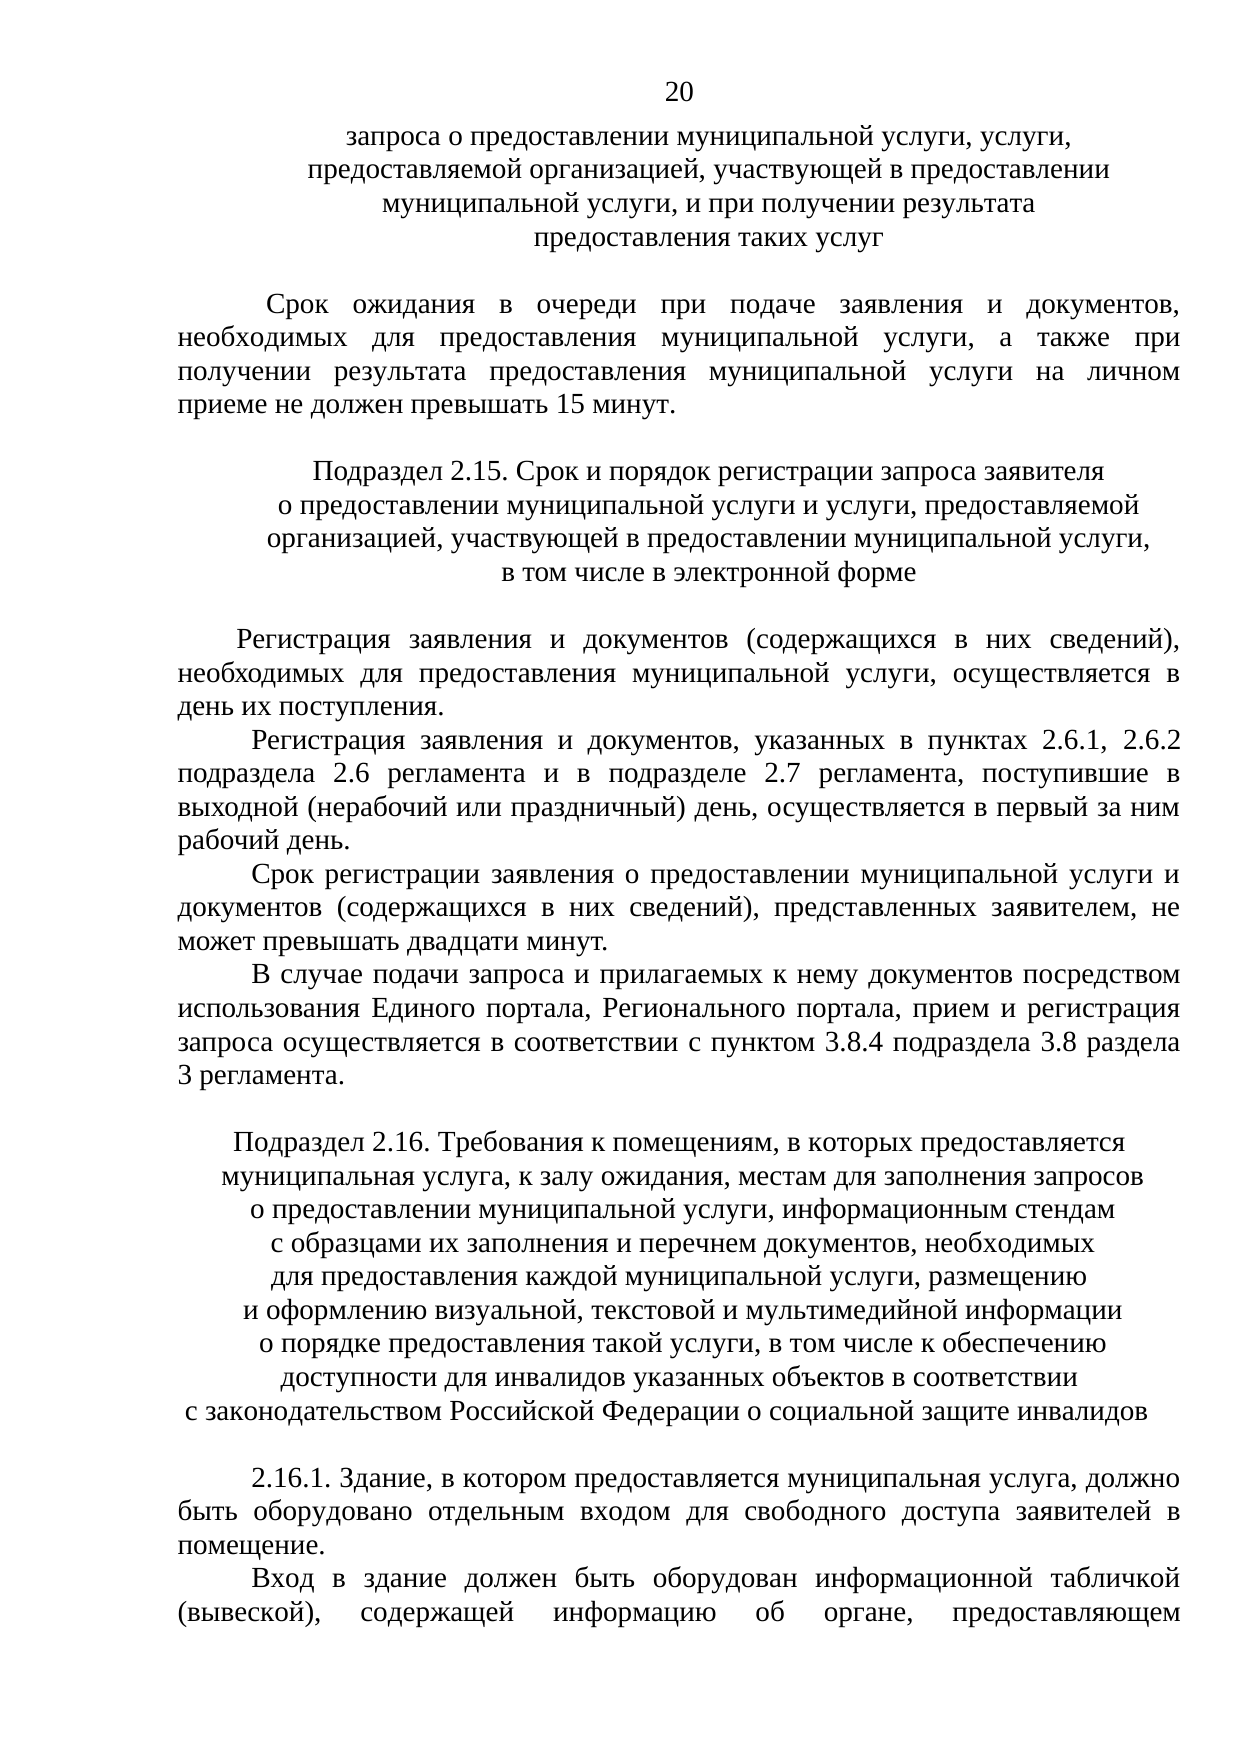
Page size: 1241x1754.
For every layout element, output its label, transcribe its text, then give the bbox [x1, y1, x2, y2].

text муниципальная услуга, к залу ожидания, местам для заполнения запросов [177, 1158, 1181, 1191]
text муниципальной услуги, и при получении результата [177, 185, 1181, 219]
text доступности для инвалидов указанных объектов в соответствии [177, 1359, 1181, 1393]
text Регистрация заявления и документов, указанных в пунктах 2.6.1, 2.6.2 подраздела 2.6 регламента и в подразделе 2.7 регламента, поступившие в выходной (нерабочий или праздничный) день, осуществляется в первый за ним рабочий день. [177, 722, 1181, 856]
text организацией, участвующей в предоставлении муниципальной услуги, [177, 521, 1181, 554]
text о предоставлении муниципальной услуги и услуги, предоставляемой [177, 487, 1181, 521]
text о порядке предоставления такой услуги, в том числе к обеспечению [177, 1326, 1181, 1359]
text предоставления таких услуг [177, 219, 1181, 252]
text В случае подачи запроса и прилагаемых к нему документов посредством использования Единого портала, Регионального портала, прием и регистрация запроса осуществляется в соответствии с пунктом 3.8.4 подраздела 3.8 раздела 3 регламента. [177, 957, 1181, 1091]
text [177, 1560, 1181, 1627]
text с законодательством Российской Федерации о социальной защите инвалидов [177, 1393, 1181, 1426]
text в том числе в электронной форме [177, 554, 1181, 588]
text предоставляемой организацией, участвующей в предоставлении [177, 152, 1181, 185]
text и оформлению визуальной, текстовой и мультимедийной информации [177, 1292, 1181, 1326]
text о предоставлении муниципальной услуги, информационным стендам [177, 1191, 1181, 1225]
text Подраздел 2.16. Требования к помещениям, в которых предоставляется [177, 1124, 1181, 1158]
text Подраздел 2.15. Срок и порядок регистрации запроса заявителя [177, 453, 1181, 487]
text 2.16.1. Здание, в котором предоставляется муниципальная услуга, должно быть оборудовано отдельным входом для свободного доступа заявителей в помещение. [177, 1460, 1181, 1560]
text для предоставления каждой муниципальной услуги, размещению [177, 1258, 1181, 1292]
text Срок регистрации заявления о предоставлении муниципальной услуги и документов (содержащихся в них сведений), представленных заявителем, не может превышать двадцати минут. [177, 856, 1181, 957]
text запроса о предоставлении муниципальной услуги, услуги, [177, 118, 1181, 152]
text Срок ожидания в очереди при подаче заявления и документов, необходимых для предоставления муниципальной услуги, а также при получении результата предоставления муниципальной услуги на личном приеме не должен превышать 15 минут. [177, 286, 1181, 420]
text Регистрация заявления и документов (содержащихся в них сведений), необходимых для предоставления муниципальной услуги, осуществляется в день их поступления. [177, 621, 1181, 722]
text с образцами их заполнения и перечнем документов, необходимых [177, 1225, 1181, 1258]
